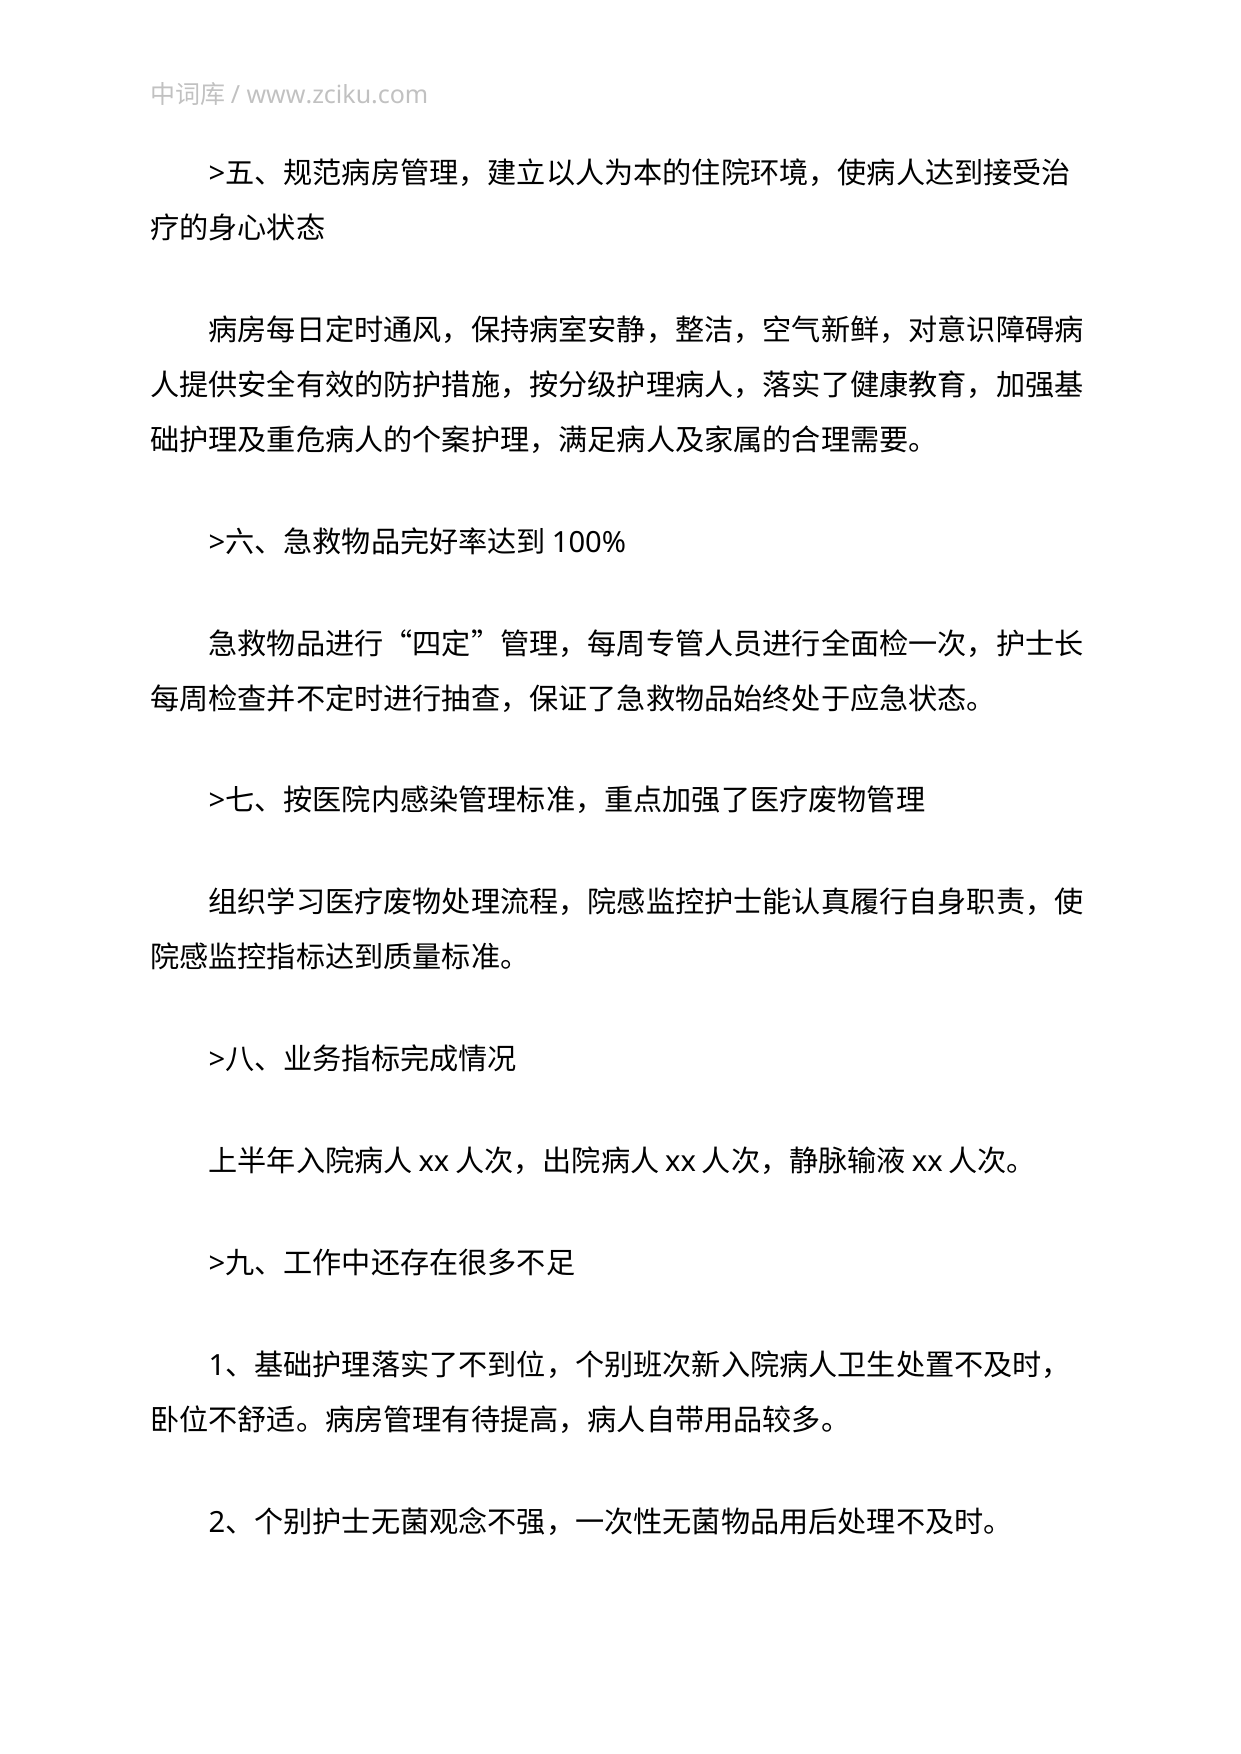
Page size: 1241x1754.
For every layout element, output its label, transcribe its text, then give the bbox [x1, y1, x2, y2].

text 急救物品进行“四定”管理，每周专管人员进行全面检一次，护士长每周检查并不定时进行抽查，保证了急救物品始终处于应急状态。 [150, 620, 1090, 717]
text 病房每日定时通风，保持病室安静，整洁，空气新鲜，对意识障碍病人提供安全有效的防护措施，按分级护理病人，落实了健康教育，加强基础护理及重危病人的个案护理，满足病人及家属的合理需要。 [150, 307, 1090, 459]
text >九、工作中还存在很多不足 [150, 1239, 1090, 1282]
text >七、按医院内感染管理标准，重点加强了医疗废物管理 [150, 777, 1090, 819]
text 2、个别护士无菌观念不强，一次性无菌物品用后处理不及时。 [150, 1498, 1090, 1541]
text 组织学习医疗废物处理流程，院感监控护士能认真履行自身职责，使院感监控指标达到质量标准。 [150, 879, 1090, 976]
text >六、急救物品完好率达到100% [150, 518, 1090, 561]
text >八、业务指标完成情况 [150, 1036, 1090, 1078]
text 上半年入院病人xx人次，出院病人xx人次，静脉输液xx人次。 [150, 1138, 1090, 1180]
text >五、规范病房管理，建立以人为本的住院环境，使病人达到接受治疗的身心状态 [150, 150, 1090, 247]
text 1、基础护理落实了不到位，个别班次新入院病人卫生处置不及时，卧位不舒适。病房管理有待提高，病人自带用品较多。 [150, 1342, 1090, 1439]
